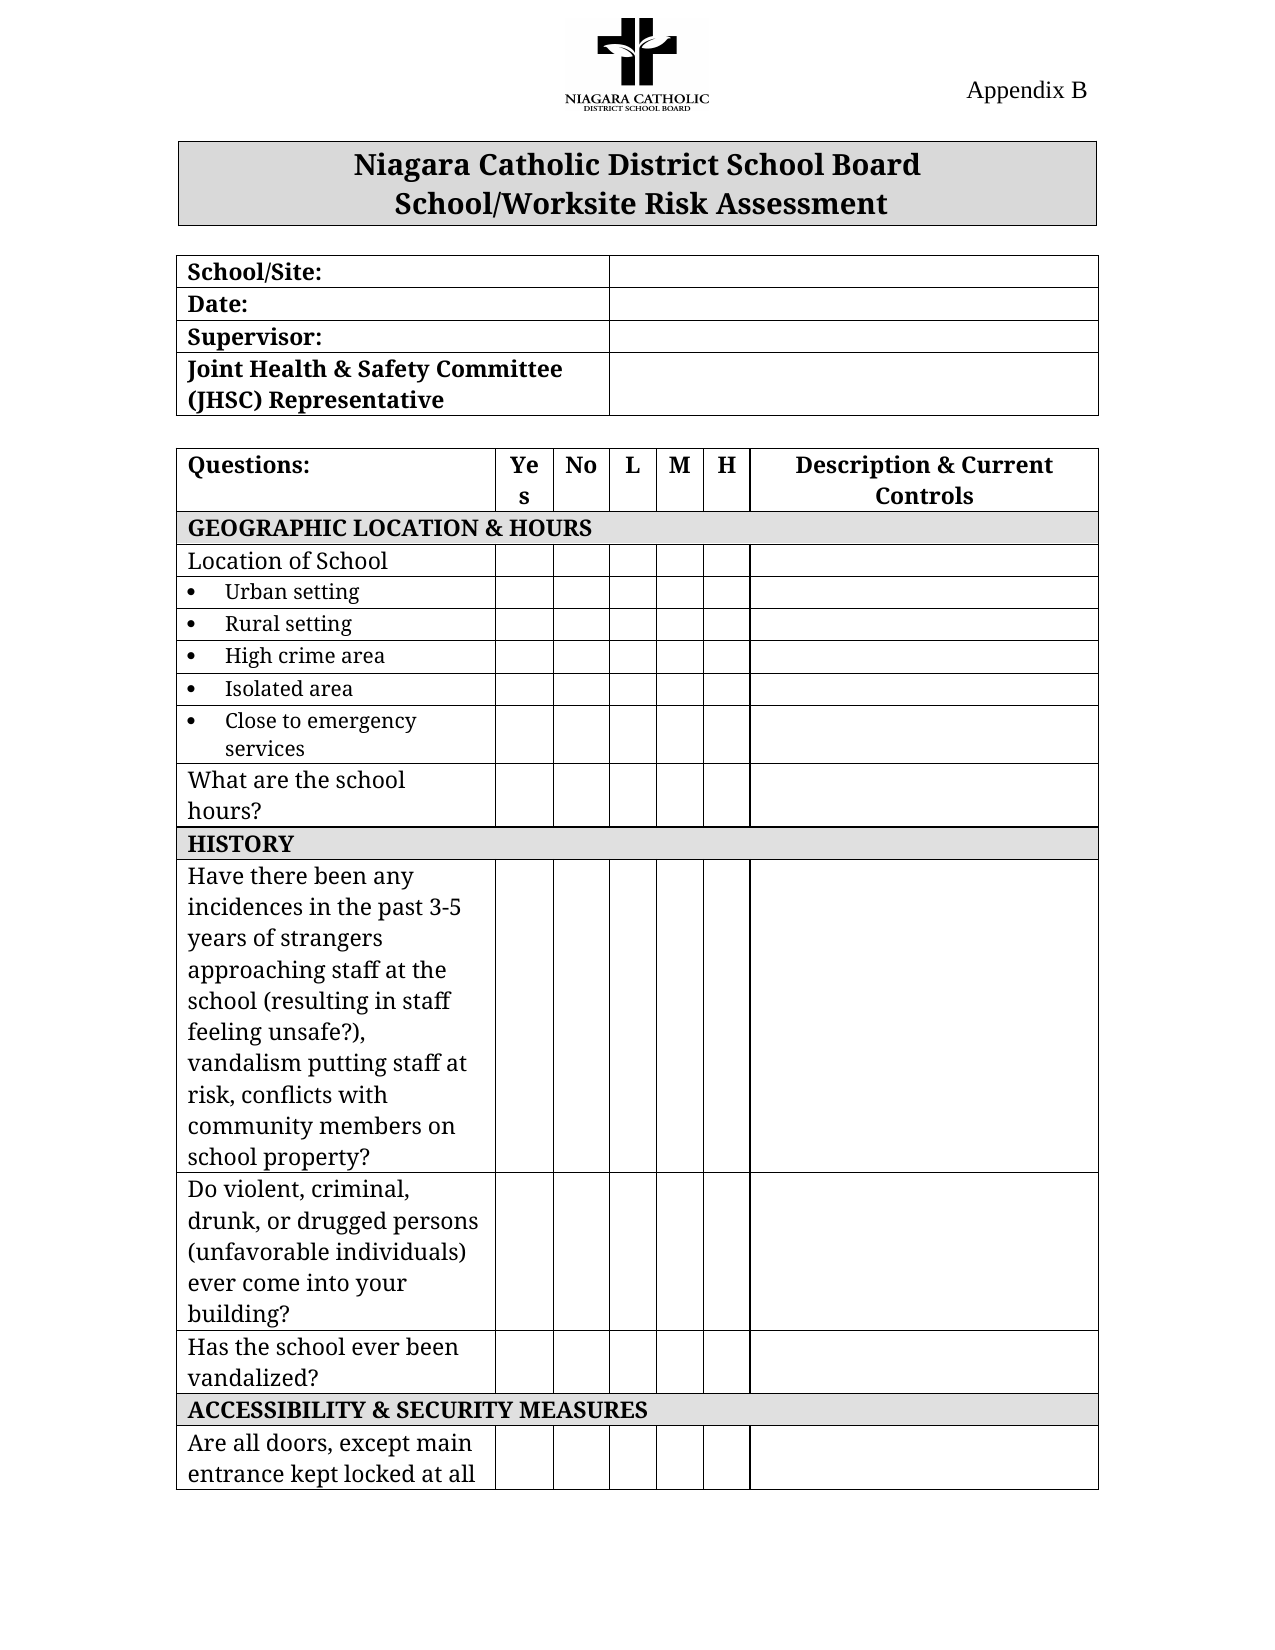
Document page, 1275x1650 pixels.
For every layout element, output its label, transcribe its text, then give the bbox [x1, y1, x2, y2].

table_cell Isolated area [177, 674, 495, 705]
table_cell [704, 641, 749, 673]
table_cell [657, 1173, 703, 1329]
table_cell HISTORY [177, 828, 1098, 859]
table_cell Do violent, criminal, drunk, or drugged persons (unfavorable individuals) ever come into your building? [177, 1173, 495, 1329]
table_cell [496, 706, 553, 763]
table_cell [610, 706, 656, 763]
table_cell [657, 609, 703, 640]
table_cell [657, 1331, 703, 1393]
table_cell [496, 764, 553, 826]
table_cell [704, 545, 749, 576]
table_cell [496, 545, 553, 576]
table_cell [657, 674, 703, 705]
table_cell [554, 1426, 609, 1489]
text School/Worksite Risk Assessment [179, 180, 1096, 225]
table_header Yes [496, 449, 553, 511]
table_cell [704, 706, 749, 763]
table_cell [610, 1331, 656, 1393]
table_header Questions: [177, 449, 495, 511]
table_cell [610, 288, 1098, 319]
table_cell [496, 1173, 553, 1329]
table_cell [751, 609, 1098, 640]
text Niagara Catholic District School Board [179, 142, 1096, 180]
table_cell [704, 577, 749, 608]
table_cell Have there been any incidences in the past 3-5 years of strangers approaching staff at the school (resulting in staff feeling unsafe?), vandalism putting staff at risk, conflicts with community members on school property? [177, 860, 495, 1172]
table_header No [554, 449, 609, 511]
table_cell [704, 1426, 749, 1489]
table_cell [496, 1426, 553, 1489]
table_cell What are the school hours? [177, 764, 495, 826]
table_cell [554, 674, 609, 705]
table_cell [554, 641, 609, 673]
table_cell [751, 706, 1098, 763]
table_cell [610, 1426, 656, 1489]
table_cell [657, 577, 703, 608]
table_cell Rural setting [177, 609, 495, 640]
table_cell [496, 674, 553, 705]
table_cell [554, 609, 609, 640]
table_cell [610, 577, 656, 608]
table_cell [554, 706, 609, 763]
table_cell [496, 577, 553, 608]
table_cell [610, 764, 656, 826]
table_cell ACCESSIBILITY & SECURITY MEASURES [177, 1394, 1098, 1425]
table_cell GEOGRAPHIC LOCATION & HOURS [177, 512, 1098, 543]
table_cell [704, 1331, 749, 1393]
table_header L [610, 449, 656, 511]
table_cell Close to emergency services [177, 706, 495, 763]
table_cell [496, 641, 553, 673]
table_cell [610, 860, 656, 1172]
table_cell Date: [177, 288, 609, 319]
table_cell [751, 577, 1098, 608]
table_cell [496, 1331, 553, 1393]
table_cell [704, 1173, 749, 1329]
table_cell [610, 609, 656, 640]
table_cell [177, 1426, 495, 1489]
table_cell [554, 577, 609, 608]
table_cell [610, 641, 656, 673]
table_cell [751, 860, 1098, 1172]
table_cell [657, 706, 703, 763]
table_cell [704, 860, 749, 1172]
table_cell [657, 1426, 703, 1489]
table_cell [610, 1173, 656, 1329]
table_cell [554, 1173, 609, 1329]
table_cell Urban setting [177, 577, 495, 608]
table_cell [657, 764, 703, 826]
table_cell Supervisor: [177, 321, 609, 352]
table_cell [610, 545, 656, 576]
table_cell Has the school ever been vandalized? [177, 1331, 495, 1393]
table_cell [751, 764, 1098, 826]
table_header M [657, 449, 703, 511]
table_cell [496, 609, 553, 640]
table_cell [751, 545, 1098, 576]
table_cell [610, 674, 656, 705]
table_cell [610, 321, 1098, 352]
table_header H [704, 449, 749, 511]
table_header [610, 256, 1098, 287]
table_cell [554, 764, 609, 826]
table_cell High crime area [177, 641, 495, 673]
table_cell [751, 641, 1098, 673]
table_cell [751, 1173, 1098, 1329]
table_cell [657, 545, 703, 576]
table_cell [751, 674, 1098, 705]
table_cell [496, 860, 553, 1172]
table_cell [657, 860, 703, 1172]
table_cell [751, 1426, 1098, 1489]
table_cell [610, 353, 1098, 415]
table_cell [554, 545, 609, 576]
table_cell [704, 609, 749, 640]
table_cell [704, 764, 749, 826]
table_cell [751, 1331, 1098, 1393]
table_cell Location of School [177, 545, 495, 576]
table_header School/Site: [177, 256, 609, 287]
table_cell [704, 674, 749, 705]
table_cell [554, 1331, 609, 1393]
table_cell [554, 860, 609, 1172]
table_header Description & Current Controls [751, 449, 1098, 511]
table_cell [657, 641, 703, 673]
table_cell Joint Health & Safety Committee (JHSC) Representative [177, 353, 609, 415]
